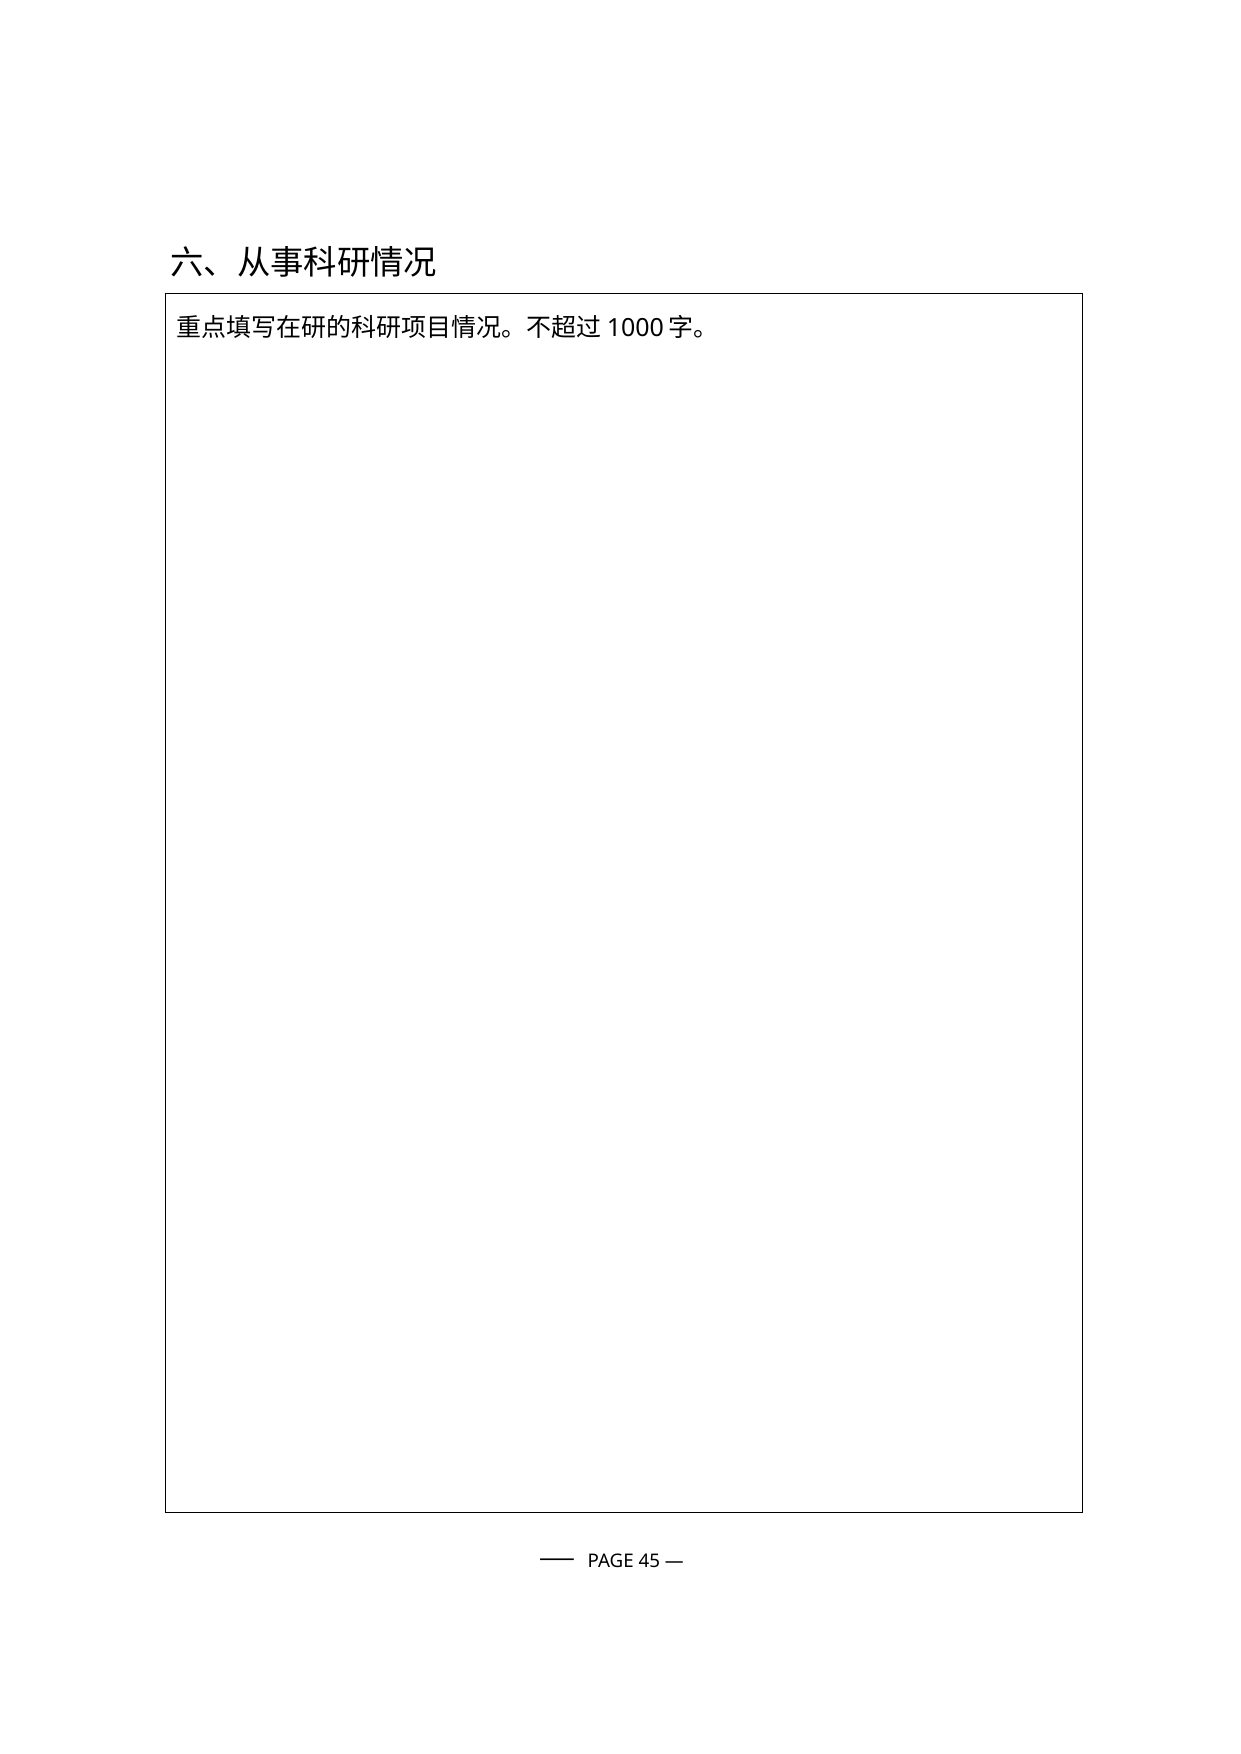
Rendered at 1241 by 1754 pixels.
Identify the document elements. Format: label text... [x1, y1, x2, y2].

text 六、从事科研情况 [153, 227, 1075, 292]
table_header 重点填写在研的科研项目情况。不超过1000字。 [166, 294, 1082, 1512]
